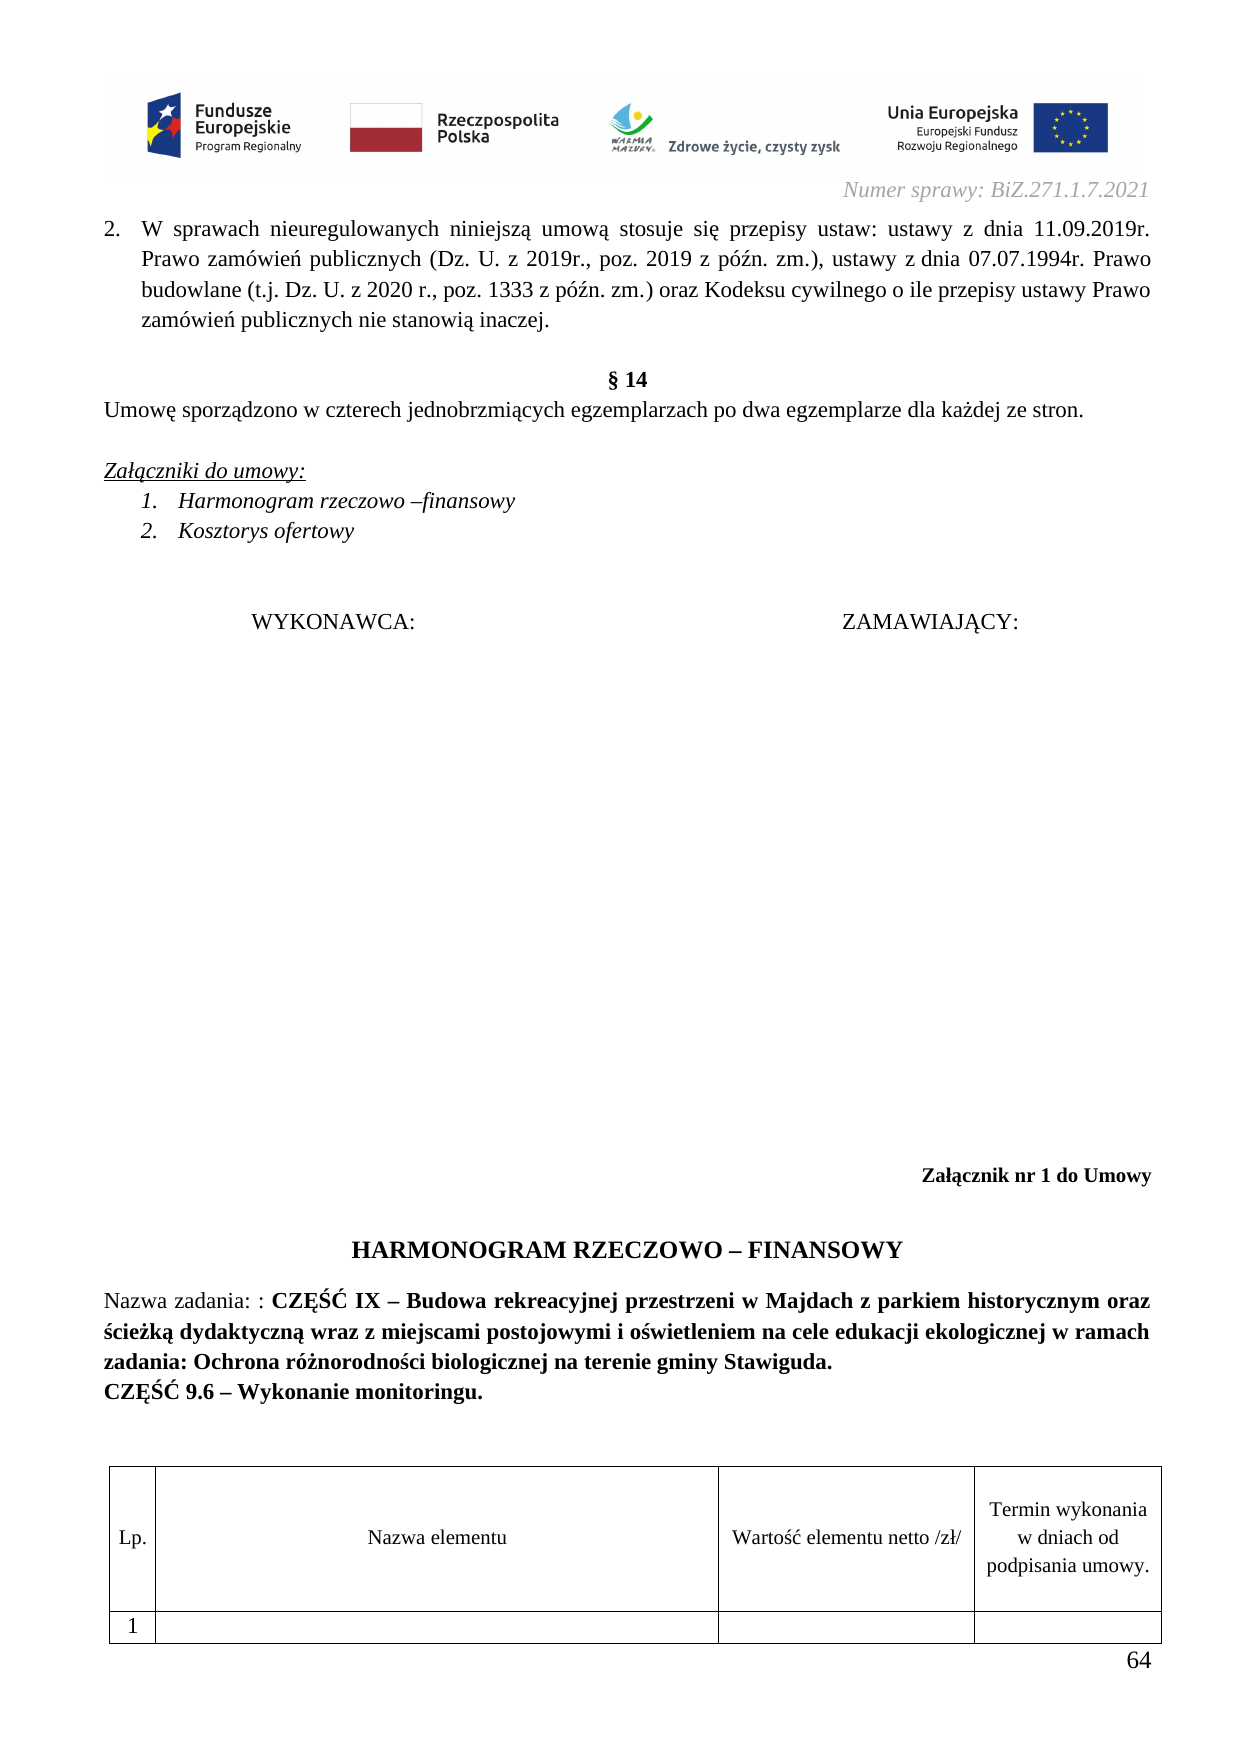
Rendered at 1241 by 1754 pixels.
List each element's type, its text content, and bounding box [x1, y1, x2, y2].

text Nazwa zadania: : CZĘŚĆ IX – Budowa rekreacyjnej przestrzeni w Majdach z parkiem historycznym oraz ścieżką dydaktyczną wraz z miejscami postojowymi i oświetleniem na cele edukacji ekologicznej w ramach zadania: Ochrona różnorodności biologicznej na terenie gminy Stawiguda. [103, 1288, 1152, 1374]
table_cell [719, 1612, 974, 1642]
text HARMONOGRAM RZECZOWO – FINANSOWY [103, 1235, 1152, 1263]
table_cell 1 [110, 1612, 155, 1642]
table_header Termin wykonania w dniach od podpisania umowy. [975, 1467, 1161, 1611]
text Umowę sporządzono w czterech jednobrzmiących egzemplarzach po dwa egzemplarze dla każdej ze stron. [103, 396, 1152, 423]
table_header Wartość elementu netto /zł/ [719, 1467, 974, 1611]
list W sprawach nieuregulowanych niniejszą umową stosuje się przepisy ustaw: ustawy z dnia 11.09.2019r. Prawo zamówień publicznych (Dz. U. z 2019r., poz. 2019 z późn. zm.), ustawy z dnia 07.07.1994r. Prawo budowlane (t.j. Dz. U. z 2020 r., poz. 1333 z późn. zm.) oraz Kodeksu cywilnego o ile przepisy ustawy Prawo zamówień publicznych nie stanowią inaczej. [103, 215, 1152, 332]
text WYKONAWCA: ZAMAWIAJĄCY: [103, 608, 1152, 634]
picture [111, 73, 1144, 177]
table_cell [156, 1612, 718, 1642]
text CZĘŚĆ 9.6 – Wykonanie monitoringu. [103, 1378, 1152, 1404]
table_header Nazwa elementu [156, 1467, 718, 1611]
text § 14 [103, 366, 1152, 393]
text Załącznik nr 1 do Umowy [103, 1163, 1152, 1187]
list Harmonogram rzeczowo –finansowy [141, 487, 1152, 513]
table_cell [975, 1612, 1161, 1642]
table_header Lp. [110, 1467, 155, 1611]
text Załączniki do umowy: [103, 457, 1152, 483]
list Kosztorys ofertowy [141, 517, 1152, 544]
